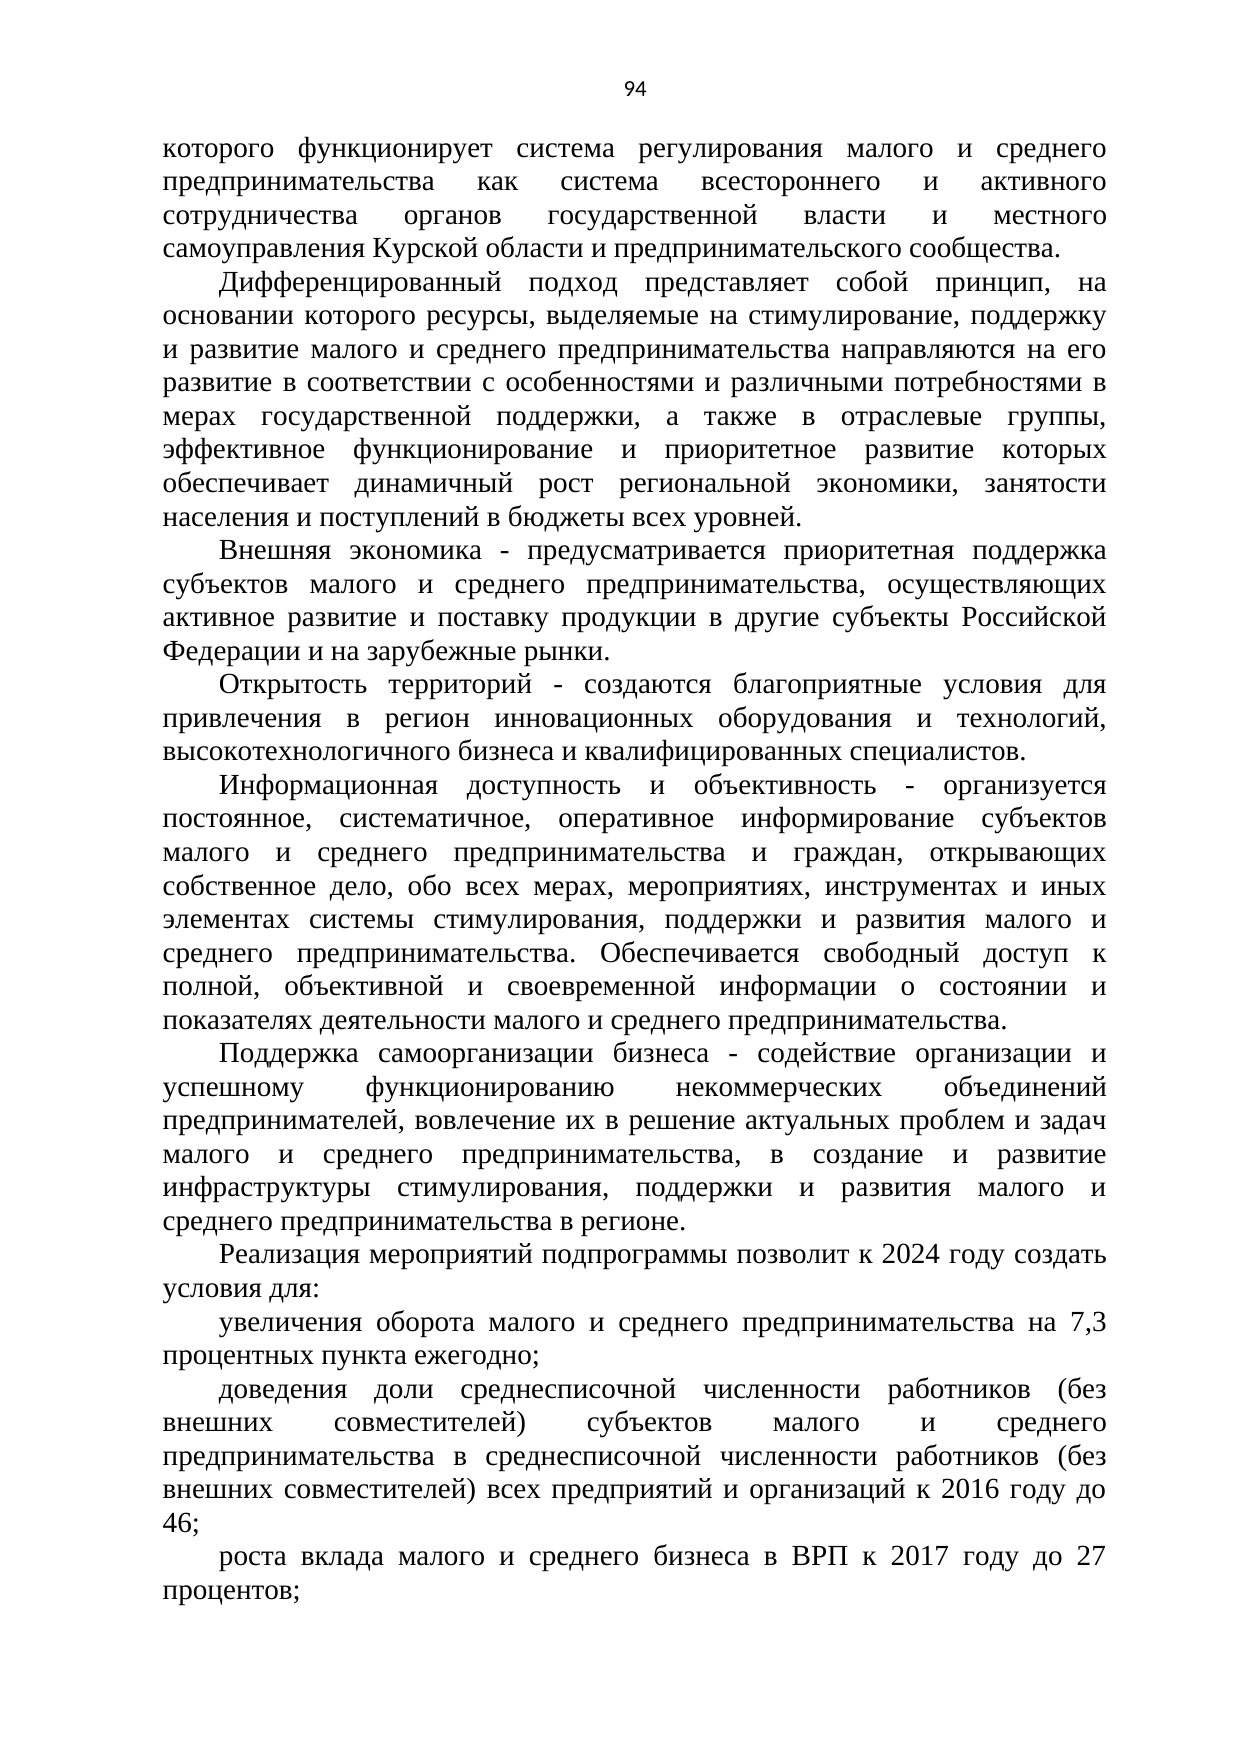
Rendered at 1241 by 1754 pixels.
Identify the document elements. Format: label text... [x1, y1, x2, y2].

text роста вклада малого и среднего бизнеса в ВРП к 2017 году до 27 процентов; [162, 1538, 1107, 1606]
text доведения доли среднесписочной численности работников (без внешних совместителей) субъектов малого и среднего предпринимательства в среднесписочной численности работников (без внешних совместителей) всех предприятий и организаций к 2016 году до 46; [162, 1371, 1107, 1538]
text Информационная доступность и объективность - организуется постоянное, систематичное, оперативное информирование субъектов малого и среднего предпринимательства и граждан, открывающих собственное дело, обо всех мерах, мероприятиях, инструментах и иных элементах системы стимулирования, поддержки и развития малого и среднего предпринимательства. Обеспечивается свободный доступ к полной, объективной и своевременной информации о состоянии и показателях деятельности малого и среднего предпринимательства. [162, 767, 1107, 1035]
text Реализация мероприятий подпрограммы позволит к 2024 году создать условия для: [162, 1237, 1107, 1304]
text Внешняя экономика - предусматривается приоритетная поддержка субъектов малого и среднего предпринимательства, осуществляющих активное развитие и поставку продукции в другие субъекты Российской Федерации и на зарубежные рынки. [162, 532, 1107, 666]
text Открытость территорий - создаются благоприятные условия для привлечения в регион инновационных оборудования и технологий, высокотехнологичного бизнеса и квалифицированных специалистов. [162, 666, 1107, 767]
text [162, 130, 1107, 264]
text Дифференцированный подход представляет собой принцип, на основании которого ресурсы, выделяемые на стимулирование, поддержку и развитие малого и среднего предпринимательства направляются на его развитие в соответствии с особенностями и различными потребностями в мерах государственной поддержки, а также в отраслевые группы, эффективное функционирование и приоритетное развитие которых обеспечивает динамичный рост региональной экономики, занятости населения и поступлений в бюджеты всех уровней. [162, 264, 1107, 532]
text Поддержка самоорганизации бизнеса - содействие организации и успешному функционированию некоммерческих объединений предпринимателей, вовлечение их в решение актуальных проблем и задач малого и среднего предпринимательства, в создание и развитие инфраструктуры стимулирования, поддержки и развития малого и среднего предпринимательства в регионе. [162, 1035, 1107, 1237]
text увеличения оборота малого и среднего предпринимательства на 7,3 процентных пункта ежегодно; [162, 1304, 1107, 1371]
